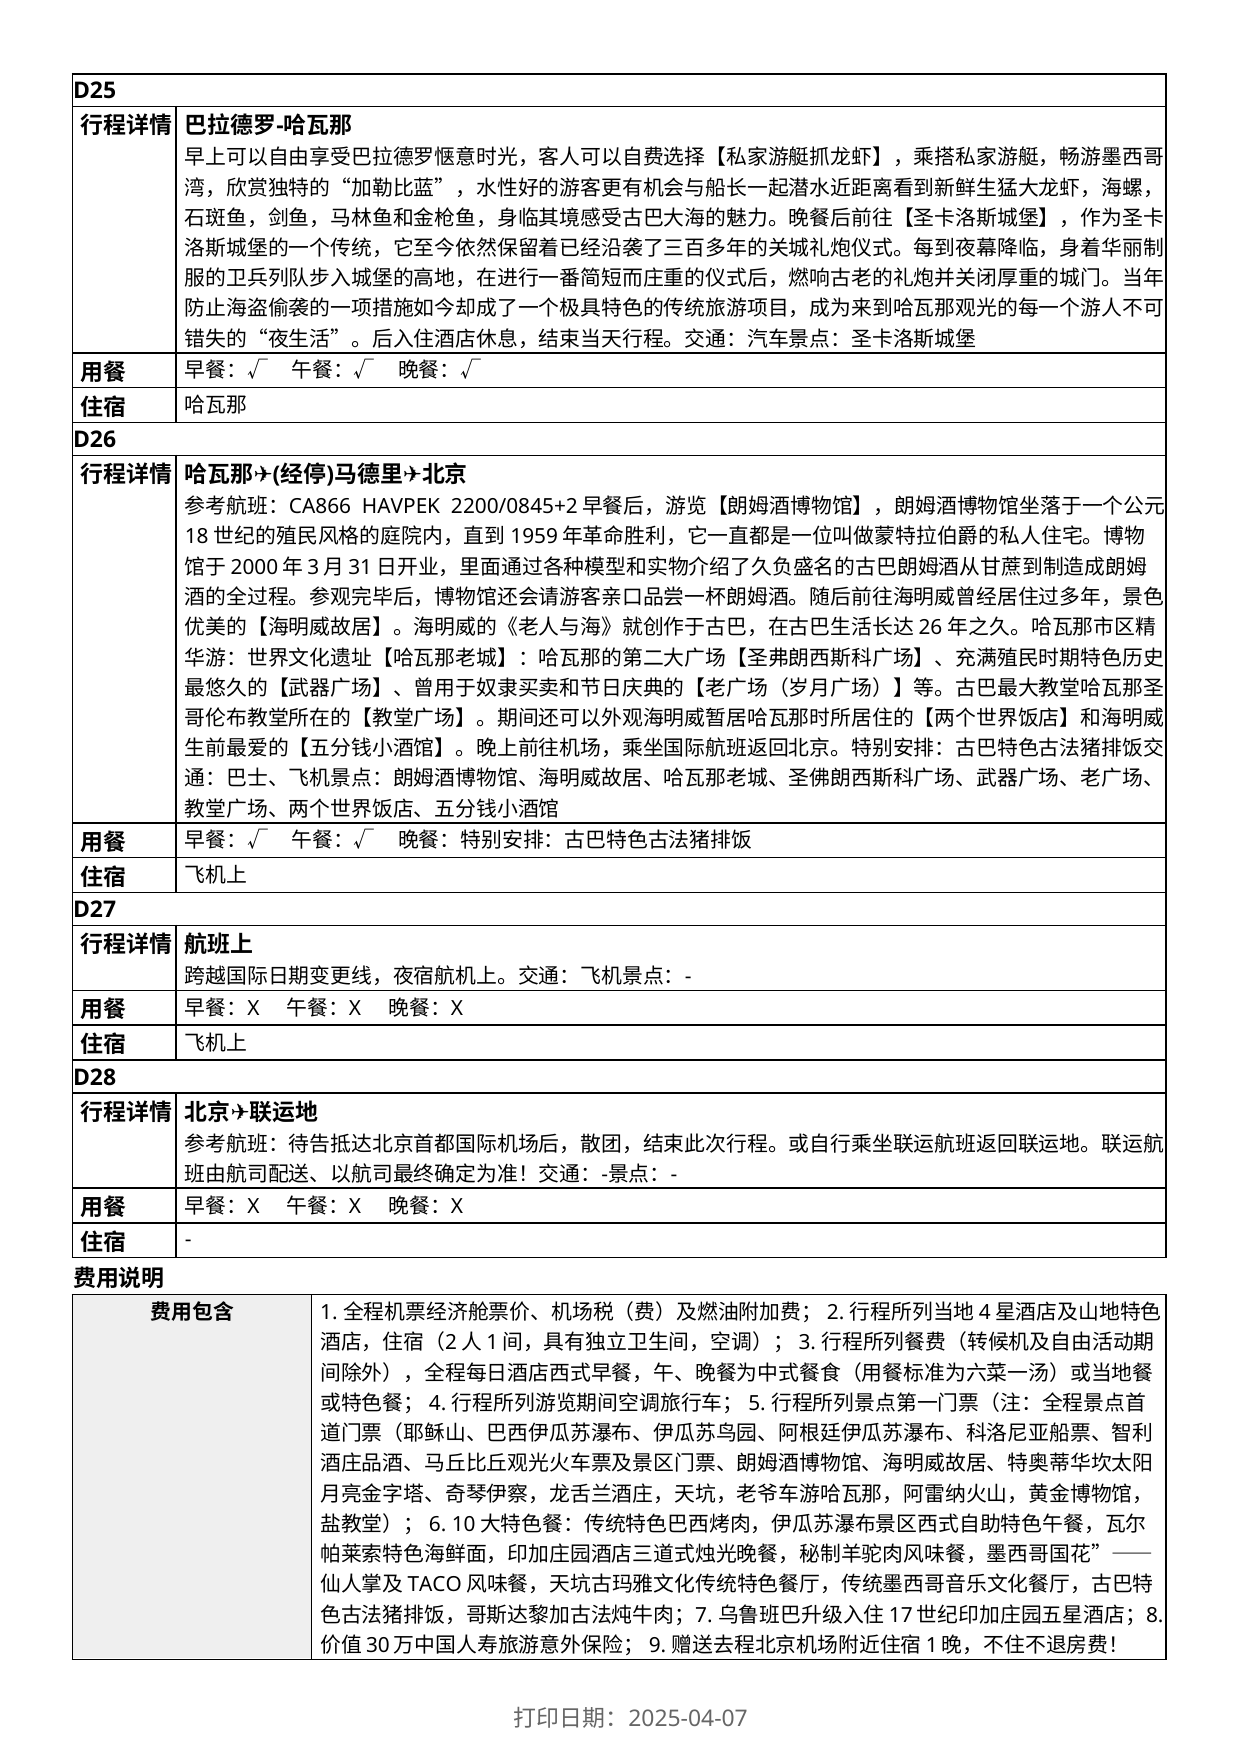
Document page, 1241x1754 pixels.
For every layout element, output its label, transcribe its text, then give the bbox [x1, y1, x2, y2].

table_cell D25 [73, 75, 1165, 106]
table_cell 飞机上 [177, 1026, 1165, 1059]
table_cell 哈瓦那 [177, 388, 1165, 422]
table_cell D26 [73, 423, 1165, 454]
table_cell D27 [73, 893, 1165, 924]
table_header 费用包含 [73, 1295, 311, 1658]
table_cell 早餐：√ 午餐：√ 晚餐：特别安排：古巴特色古法猪排饭 [177, 824, 1165, 857]
table_cell 用餐 [73, 991, 175, 1024]
table_cell 用餐 [73, 824, 175, 857]
table_cell 行程详情 [73, 107, 175, 352]
table_cell 北京✈联运地 参考航班：待告 [177, 1094, 1165, 1187]
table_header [312, 1295, 1165, 1658]
table_cell 飞机上 [177, 858, 1165, 892]
table_cell 航班上 跨越国际日期变更线，夜宿航机上。 [177, 926, 1165, 989]
table_cell 住宿 [73, 388, 175, 422]
table_cell 早餐：X 午餐：X 晚餐：X [177, 991, 1165, 1024]
table_cell 用餐 [73, 354, 175, 387]
table_cell 行程详情 [73, 926, 175, 989]
table_cell D28 [73, 1061, 1165, 1092]
table_cell 早餐：√ 午餐：√ 晚餐：√ [177, 354, 1165, 387]
table_cell 早餐：X 午餐：X 晚餐：X [177, 1189, 1165, 1222]
table_cell 住宿 [73, 858, 175, 892]
table_cell 行程详情 [73, 456, 175, 822]
text 费用说明 [73, 1259, 1167, 1293]
table_cell 巴拉德罗-哈瓦那 早上可以自由享受巴拉德罗惬意时光，客人可以自费选择【私家游艇抓龙虾】，乘搭私家游艇，畅游墨西哥湾，欣赏独特的“加勒比蓝”，水性好的游客更有机会与船长一起潜水近距离看到新鲜生猛大龙虾，海螺，石斑鱼，剑鱼，马林鱼和金枪鱼，身临其境感受古巴大海的魅力。 [177, 107, 1165, 352]
table_cell 用餐 [73, 1189, 175, 1222]
table_cell 行程详情 [73, 1094, 175, 1187]
table_cell 住宿 [73, 1224, 175, 1257]
table_cell 住宿 [73, 1026, 175, 1059]
table_cell 哈瓦那✈(经停)马德里✈北京 参考航班：CA866 HAVPEK 2200/0845+2 [177, 456, 1165, 822]
table_cell - [177, 1224, 1165, 1257]
